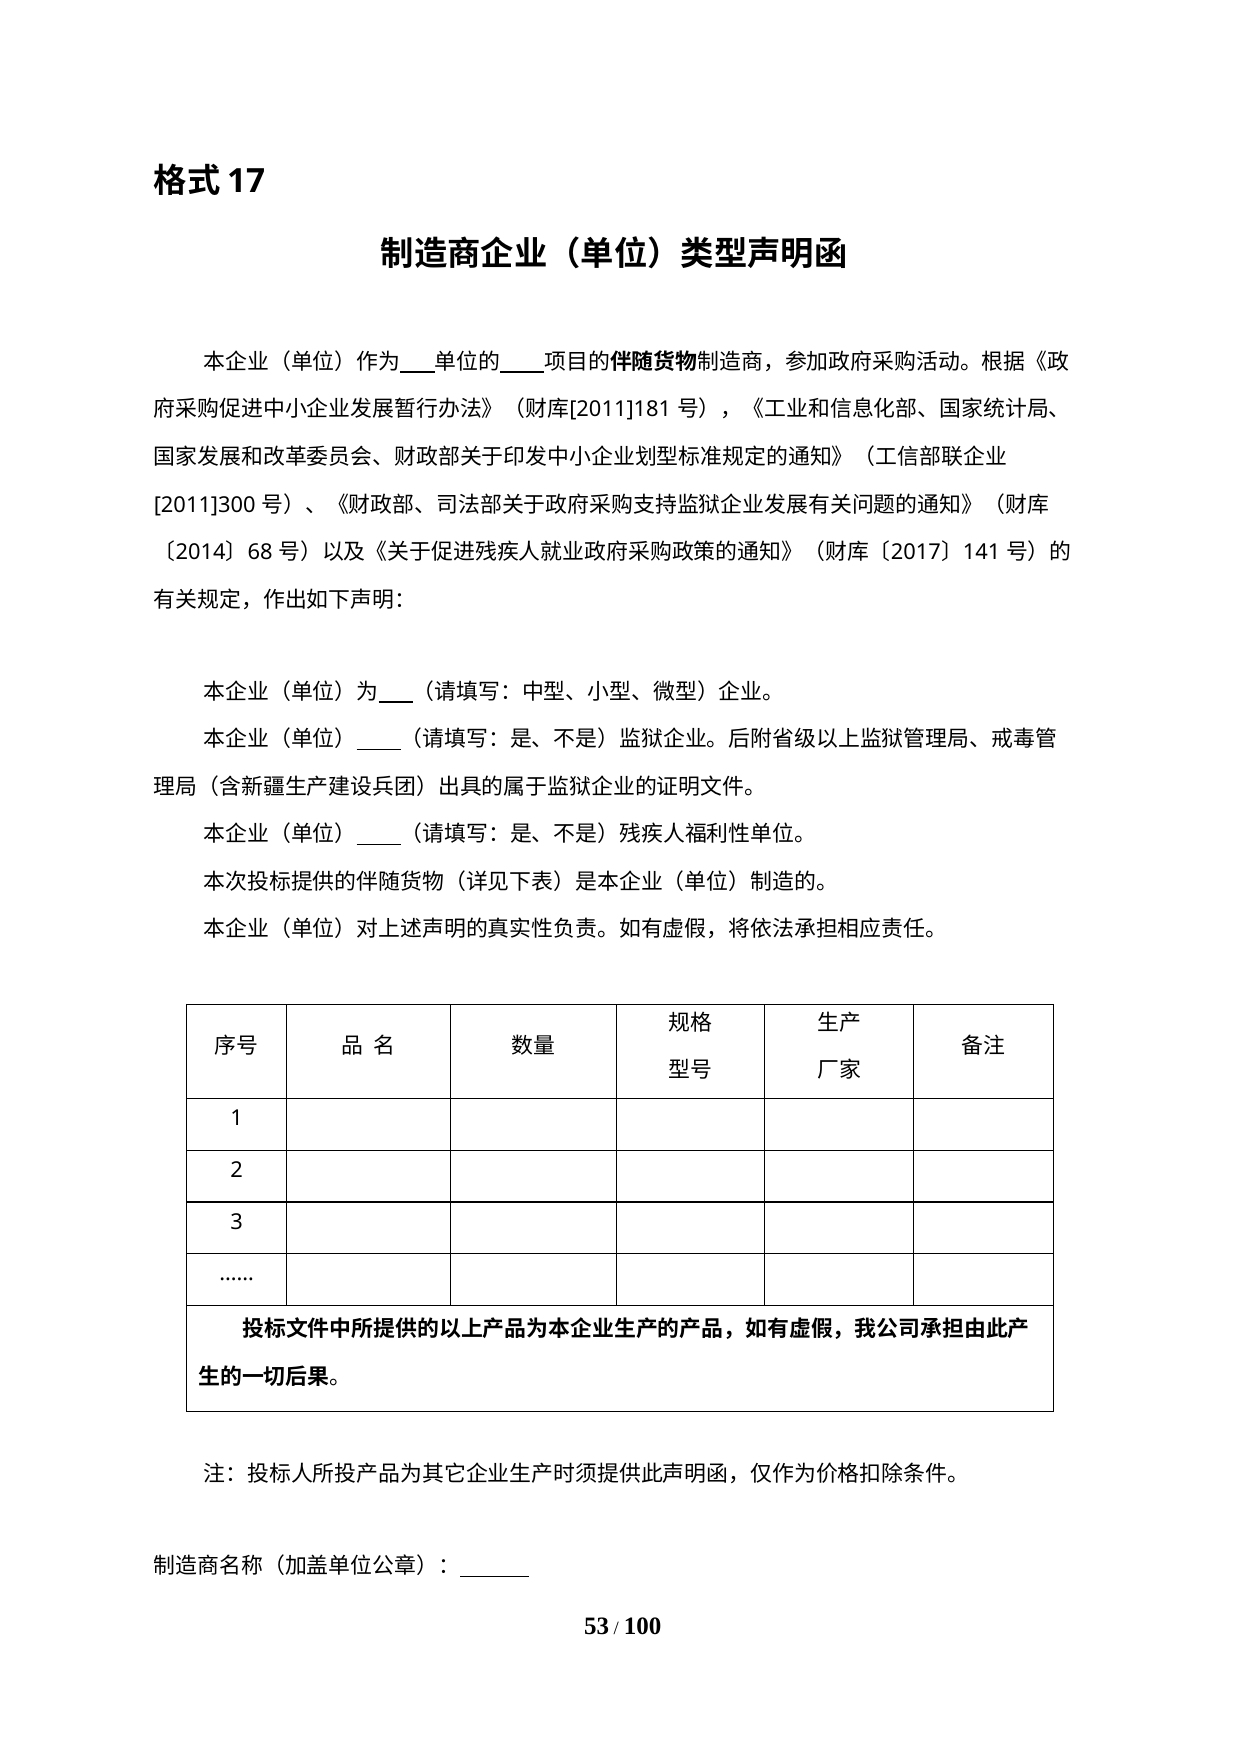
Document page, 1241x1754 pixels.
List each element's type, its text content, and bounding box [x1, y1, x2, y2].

table_cell [914, 1151, 1053, 1201]
table_cell [287, 1099, 450, 1150]
table_cell [617, 1151, 764, 1201]
table_cell [287, 1151, 450, 1201]
table_header 备注 [914, 1005, 1053, 1098]
table_cell [914, 1099, 1053, 1150]
table_cell …… [187, 1254, 286, 1305]
table_cell [765, 1254, 913, 1305]
table_cell [287, 1203, 450, 1253]
table_cell [451, 1254, 616, 1305]
text 制造商企业（单位）类型声明函 [153, 227, 1074, 275]
table_header 品 名 [287, 1005, 450, 1098]
table_cell 投标文件中所提供的以上产品为本企业生产的产品，如有虚假，我公司承担由此产生的一切后果。 [187, 1306, 1053, 1411]
text 注：投标人所投产品为其它企业生产时须提供此声明函，仅作为价格扣除条件。 [153, 1456, 1074, 1488]
table_cell [765, 1203, 913, 1253]
table_cell 1 [187, 1099, 286, 1150]
text 本企业（单位） （请填写：是、不是）监狱企业。后附省级以上监狱管理局、戒毒管理局（含新疆生产建设兵团）出具的属于监狱企业的证明文件。 [153, 721, 1074, 801]
subtitle 格式17 [153, 153, 1087, 202]
table_cell [451, 1099, 616, 1150]
text 制造商名称（加盖单位公章）： [153, 1548, 1074, 1580]
table_cell [765, 1151, 913, 1201]
table_header 规格 型号 [617, 1005, 764, 1098]
text 本企业（单位）作为 单位的 项目的伴随货物制造商，参加政府采购活动。根据《政府采购促进中小企业发展暂行办法》（财库[2011]181 号），《工业和信息化部、国家统计局、国家发展和改革委员会、财政部关于印发中小企业划型标准规定的通知》（工信部联企业[2011]300 号）、《财政部、司法部关于政府采购支持监狱企业发展有关问题的通知》（财库〔2014〕68 号）以及《关于促进残疾人就业政府采购政策的通知》（财库〔2017〕141 号）的有关规定，作出如下声明： [153, 344, 1074, 613]
table_header 生产 厂家 [765, 1005, 913, 1098]
table_cell [617, 1099, 764, 1150]
text 本企业（单位）为 （请填写：中型、小型、微型）企业。 [153, 674, 1074, 706]
table_header 序号 [187, 1005, 286, 1098]
table_cell [765, 1099, 913, 1150]
table_cell [451, 1151, 616, 1201]
table_cell 2 [187, 1151, 286, 1201]
table_cell [617, 1203, 764, 1253]
table_cell [914, 1203, 1053, 1253]
text 本企业（单位）对上述声明的真实性负责。如有虚假，将依法承担相应责任。 [153, 911, 1074, 943]
table_cell [287, 1254, 450, 1305]
table_header 数量 [451, 1005, 616, 1098]
table_cell [451, 1203, 616, 1253]
text 本企业（单位） （请填写：是、不是）残疾人福利性单位。 [153, 816, 1074, 848]
table_cell 3 [187, 1203, 286, 1253]
table_cell [914, 1254, 1053, 1305]
table_cell [617, 1254, 764, 1305]
text 本次投标提供的伴随货物（详见下表）是本企业（单位）制造的。 [153, 864, 1074, 896]
